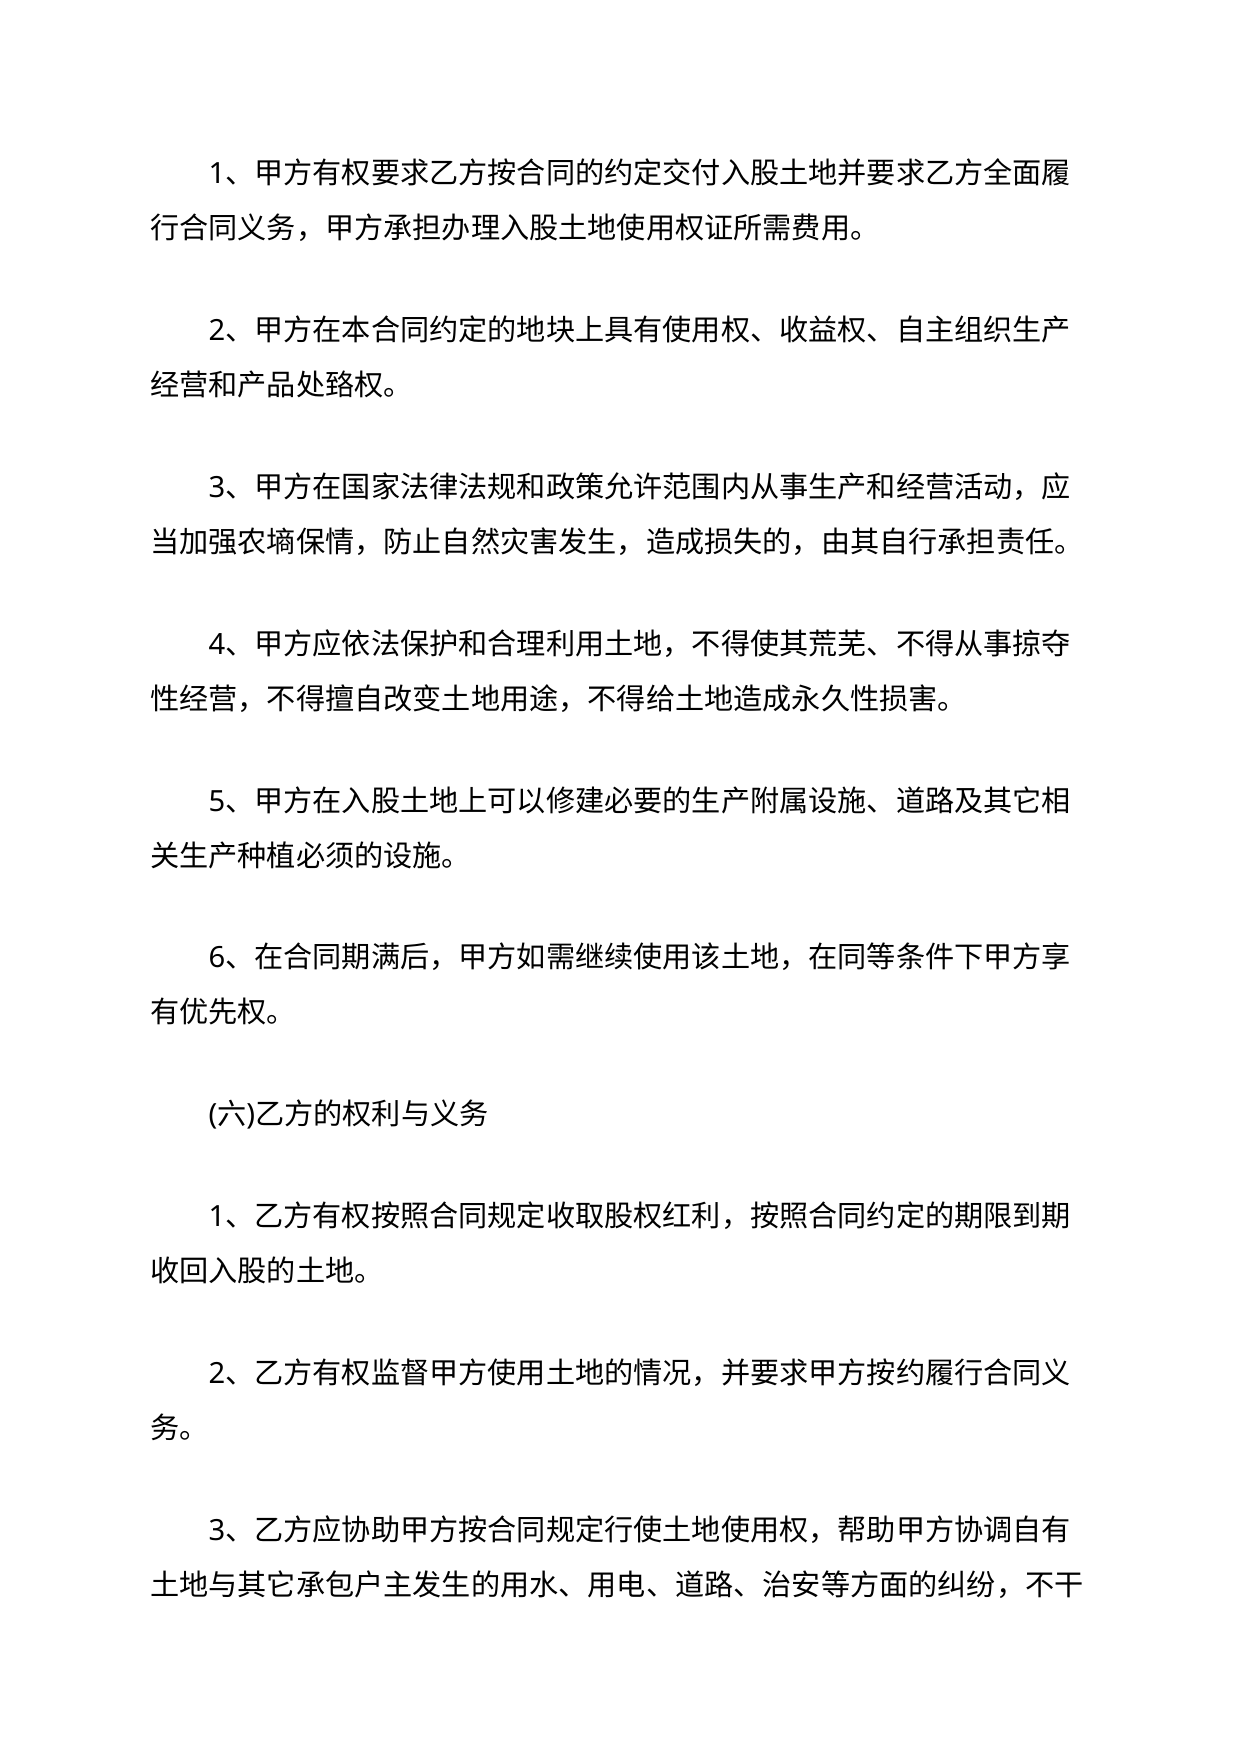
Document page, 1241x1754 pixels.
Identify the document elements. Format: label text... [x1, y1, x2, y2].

text (六)乙方的权利与义务 [150, 1091, 1090, 1133]
text 2、乙方有权监督甲方使用土地的情况，并要求甲方按约履行合同义务。 [150, 1349, 1090, 1447]
text 6、在合同期满后，甲方如需继续使用该土地，在同等条件下甲方享有优先权。 [150, 934, 1090, 1031]
text 4、甲方应依法保护和合理利用土地，不得使其荒芜、不得从事掠夺性经营，不得擅自改变土地用途，不得给土地造成永久性损害。 [150, 620, 1090, 718]
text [150, 1506, 1090, 1603]
text 5、甲方在入股土地上可以修建必要的生产附属设施、道路及其它相关生产种植必须的设施。 [150, 777, 1090, 874]
text 1、甲方有权要求乙方按合同的约定交付入股土地并要求乙方全面履行合同义务，甲方承担办理入股土地使用权证所需费用。 [150, 150, 1090, 247]
text 3、甲方在国家法律法规和政策允许范围内从事生产和经营活动，应当加强农墒保情，防止自然灾害发生，造成损失的，由其自行承担责任。 [150, 463, 1090, 561]
text 1、乙方有权按照合同规定收取股权红利，按照合同约定的期限到期收回入股的土地。 [150, 1193, 1090, 1290]
text 2、甲方在本合同约定的地块上具有使用权、收益权、自主组织生产经营和产品处臵权。 [150, 307, 1090, 404]
